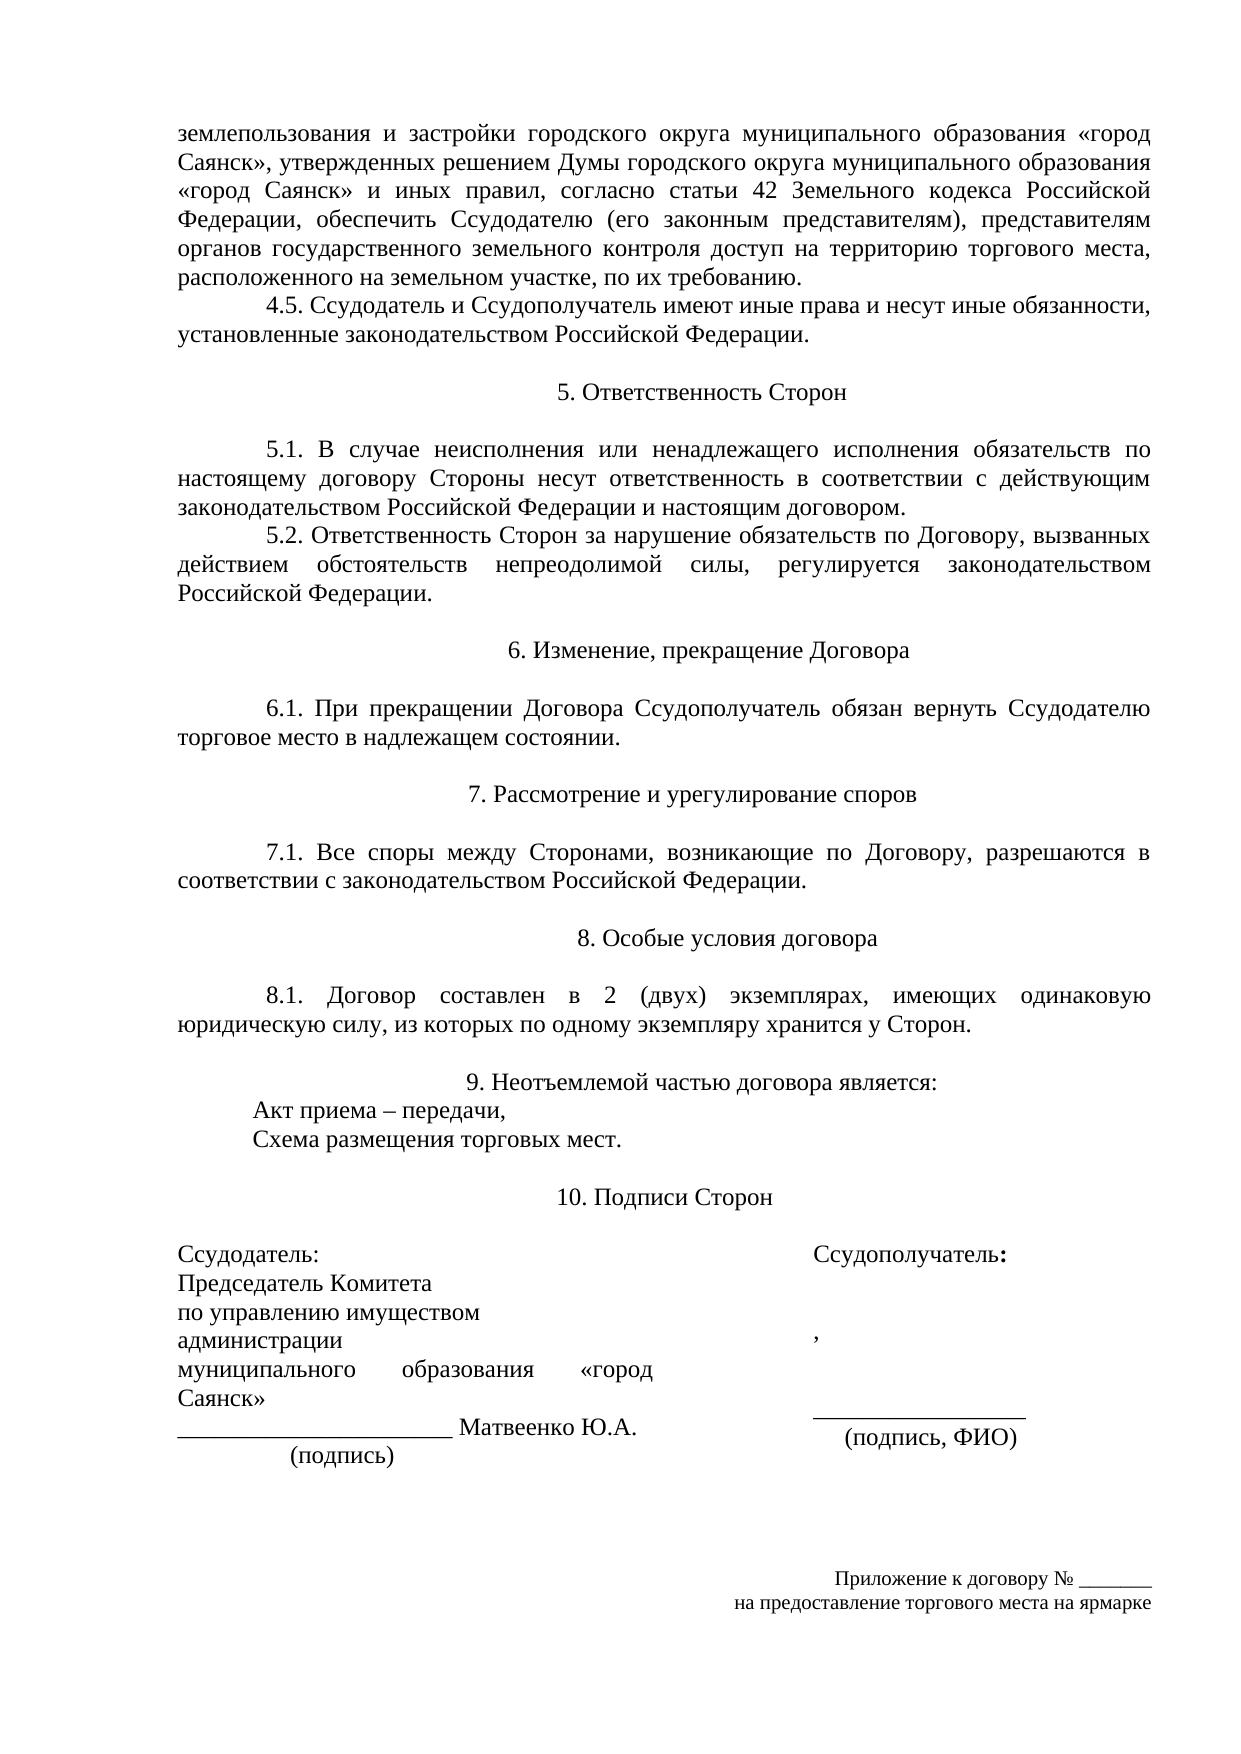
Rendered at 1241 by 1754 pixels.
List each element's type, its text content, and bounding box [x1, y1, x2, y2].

table_cell Председатель Комитета по управлению имуществом администрации муниципального образования «город Саянск» ______________________ Матвеенко Ю.А. (подпись) [166, 1268, 664, 1469]
text 6. Изменение, прекращение Договора [177, 636, 1152, 664]
text 5.1. В случае неисполнения или ненадлежащего исполнения обязательств по настоящему договору Стороны несут ответственность в соответствии с действующим законодательством Российской Федерации и настоящим договором. [177, 434, 1152, 521]
text 7. Рассмотрение и урегулирование споров [177, 779, 1152, 808]
text 5.2. Ответственность Сторон за нарушение обязательств по Договору, вызванных действием обстоятельств непреодолимой силы, регулируется законодательством Российской Федерации. [177, 521, 1152, 607]
text 7.1. Все споры между Сторонами, возникающие по Договору, разрешаются в соответствии с законодательством Российской Федерации. [177, 837, 1152, 894]
text 9. Неотъемлемой частью договора является: [252, 1067, 1152, 1096]
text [177, 118, 1152, 291]
text на предоставление торгового места на ярмарке [177, 1590, 1152, 1614]
text Приложение к договору № _______ [177, 1566, 1152, 1590]
text Схема размещения торговых мест. [177, 1124, 1152, 1153]
table_header Ссудополучатель: [664, 1239, 1163, 1268]
text 8. Особые условия договора [215, 923, 1152, 952]
text 4.5. Ссудодатель и Ссудополучатель имеют иные права и несут иные обязанности, установленные законодательством Российской Федерации. [177, 291, 1152, 348]
text 5. Ответственность Сторон [177, 377, 1152, 406]
text 8.1. Договор составлен в 2 (двух) экземплярах, имеющих одинаковую юридическую силу, из которых по одному экземпляру хранится у Сторон. [177, 981, 1152, 1038]
table_header Ссудодатель: [166, 1239, 664, 1268]
table_cell , _________________ (подпись, ФИО) [664, 1268, 1163, 1469]
text 6.1. При прекращении Договора Ссудополучатель обязан вернуть Ссудодателю торговое место в надлежащем состоянии. [177, 693, 1152, 751]
text 10. Подписи Сторон [177, 1182, 1152, 1211]
text Акт приема – передачи, [177, 1096, 1152, 1124]
